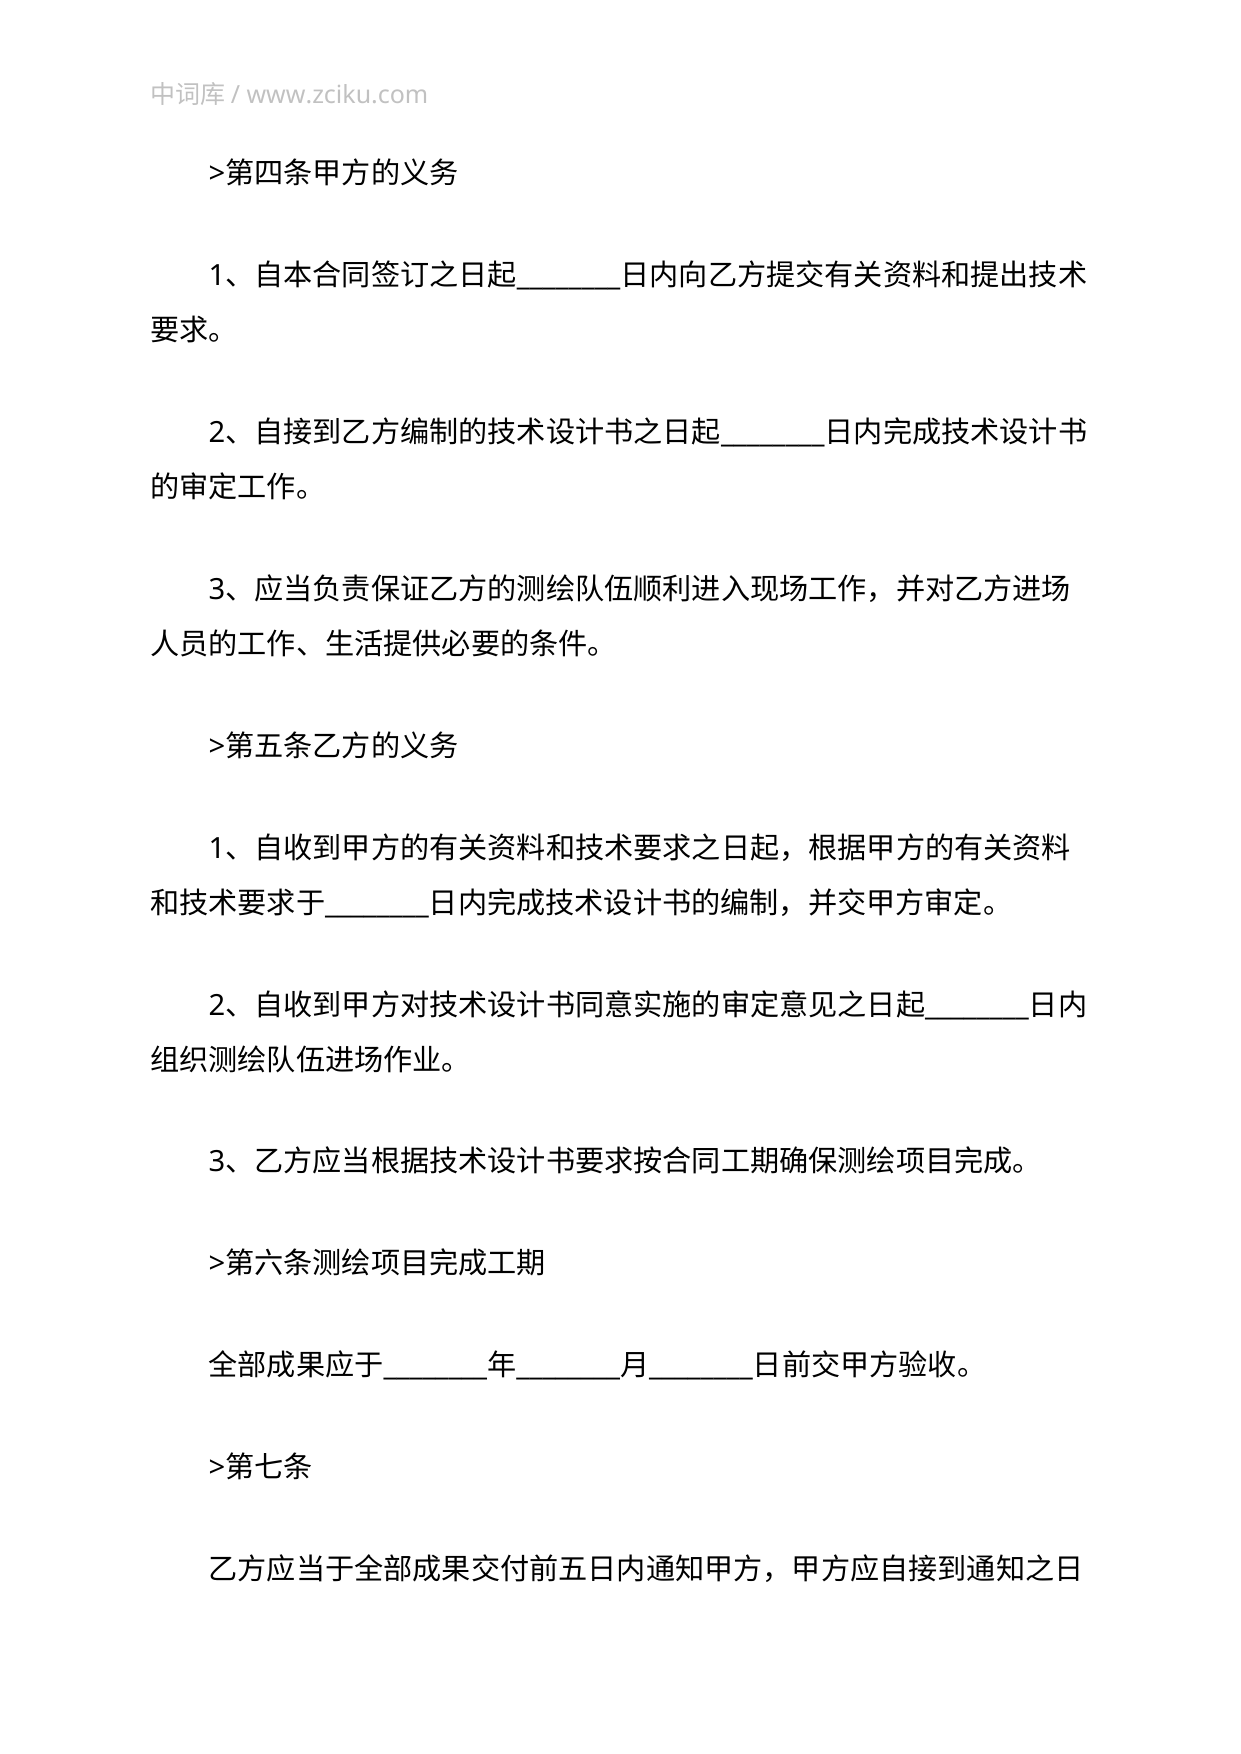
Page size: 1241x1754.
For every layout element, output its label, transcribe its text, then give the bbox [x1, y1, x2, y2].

text 2、自接到乙方编制的技术设计书之日起________日内完成技术设计书的审定工作。 [150, 409, 1090, 506]
text 全部成果应于________年________月________日前交甲方验收。 [150, 1342, 1090, 1384]
text >第四条甲方的义务 [150, 150, 1090, 192]
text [150, 1546, 1090, 1588]
text 3、应当负责保证乙方的测绘队伍顺利进入现场工作，并对乙方进场人员的工作、生活提供必要的条件。 [150, 566, 1090, 663]
text 1、自本合同签订之日起________日内向乙方提交有关资料和提出技术要求。 [150, 252, 1090, 349]
text >第七条 [150, 1444, 1090, 1486]
text >第五条乙方的义务 [150, 722, 1090, 765]
text >第六条测绘项目完成工期 [150, 1240, 1090, 1282]
text 2、自收到甲方对技术设计书同意实施的审定意见之日起________日内组织测绘队伍进场作业。 [150, 981, 1090, 1078]
text 1、自收到甲方的有关资料和技术要求之日起，根据甲方的有关资料和技术要求于________日内完成技术设计书的编制，并交甲方审定。 [150, 824, 1090, 922]
text 3、乙方应当根据技术设计书要求按合同工期确保测绘项目完成。 [150, 1138, 1090, 1180]
